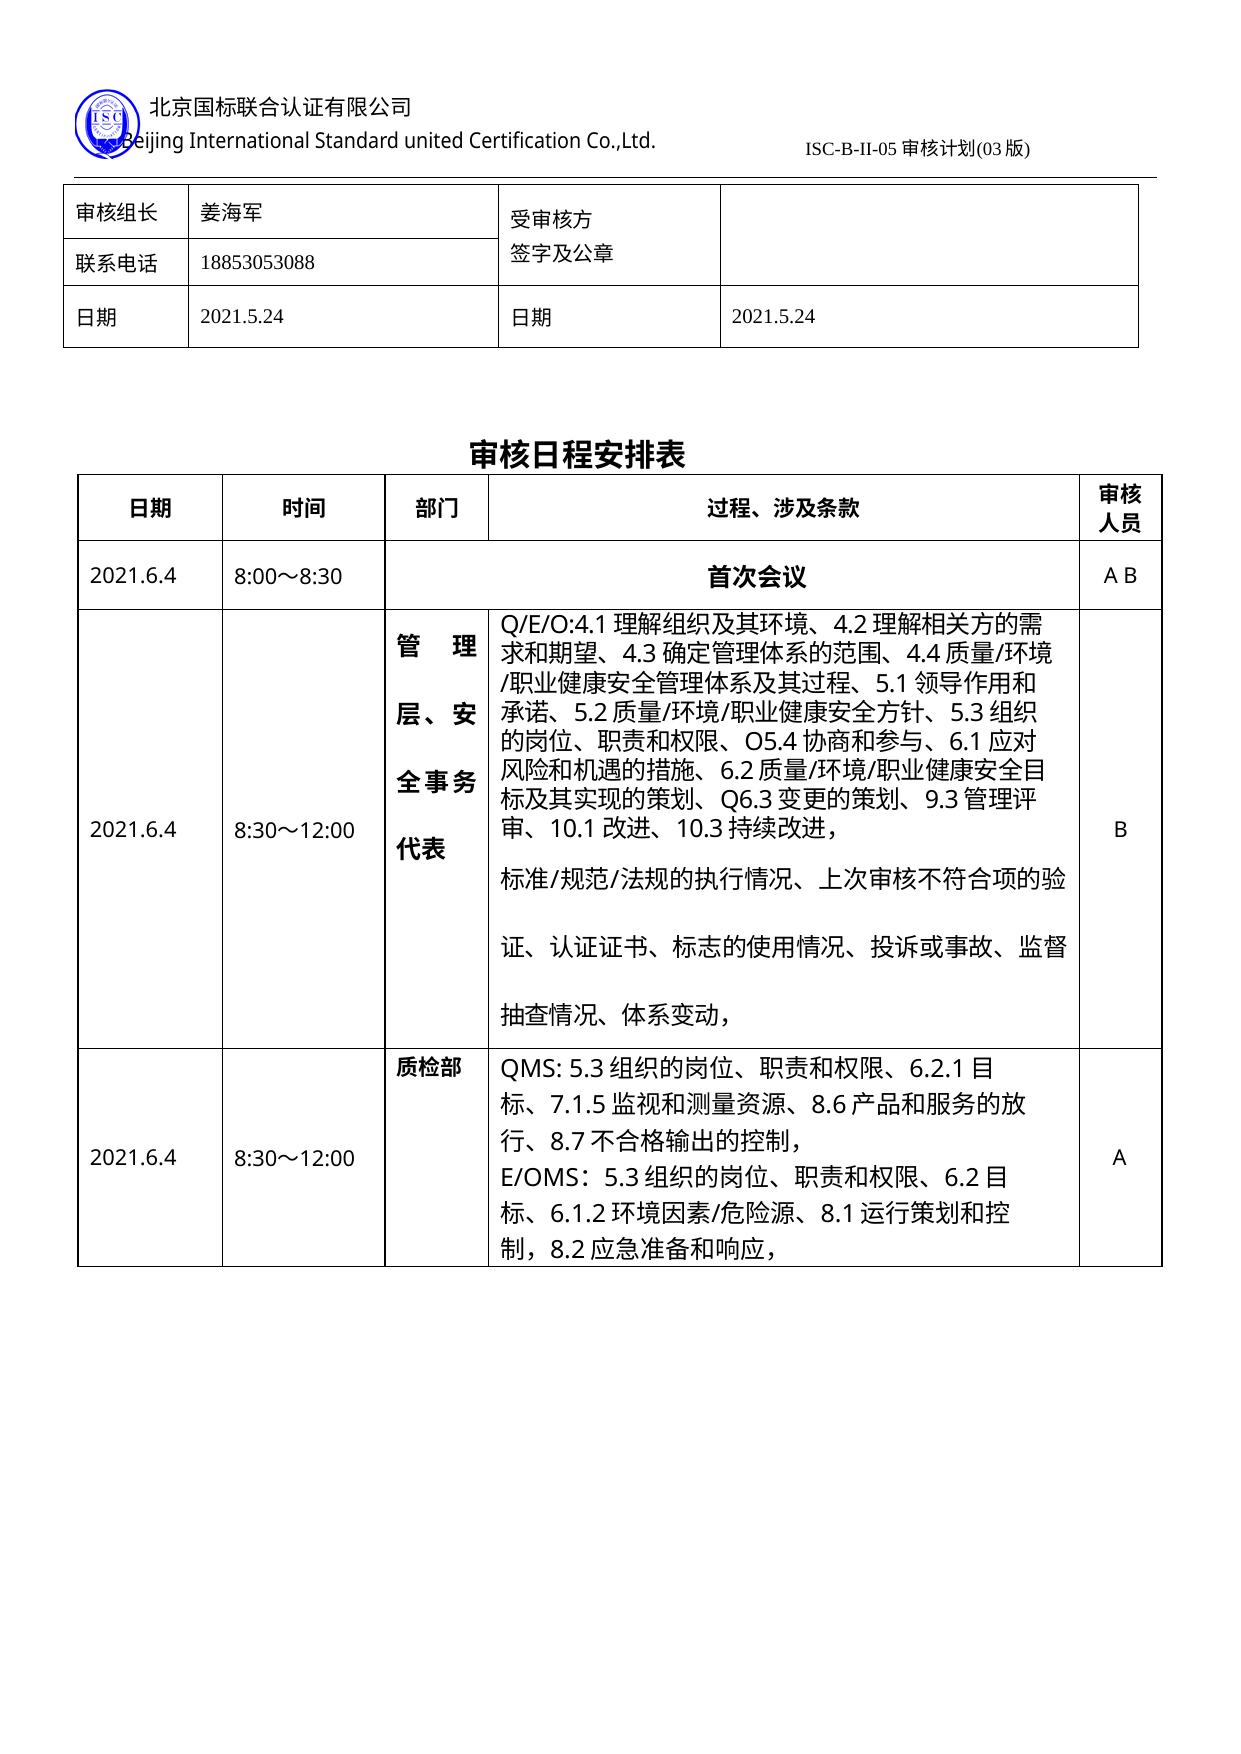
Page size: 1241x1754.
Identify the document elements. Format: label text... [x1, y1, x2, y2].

table_cell 日期 [64, 286, 188, 347]
table_cell Q/E/O:4.1理解组织及其环境、4.2理解相关方的需求和期望、4.3 确定管理体系的范围、4.4质量/环境/职业健康安全管理体系及其过程、5.1领导作用和承诺、5.2质量/环境/职业健康安全方针、5.3组织的岗位、职责和权限、O5.4协商和参与、6.1应对风险和机遇的措施、6.2质量/环境/职业健康安全目标及其实现的策划、Q6.3变更的策划、9.3管理评审、10.1改进、10.3持续改进， 标准/规范/法规的执行情况、上次审核不符合项的验证、认证证书、标志的使用情况、投诉或事故、监督抽查情况、体系变动， [489, 610, 1079, 1047]
text 审核日程安排表 [75, 433, 1165, 474]
table_cell A [1080, 1049, 1161, 1266]
table_cell 18853053088 [189, 239, 498, 285]
table_cell A B [1080, 541, 1161, 609]
table_cell 2021.6.4 [79, 541, 222, 609]
table_header 过程、涉及条款 [489, 475, 1079, 540]
table_cell 受审核方 签字及公章 [499, 185, 720, 285]
table_cell 姜海军 [189, 185, 498, 237]
table_cell 2021.5.24 [189, 286, 498, 347]
table_cell 2021.6.4 [79, 610, 222, 1047]
table_cell QMS: 5.3组织的岗位、职责和权限、6.2.1目标、7.1.5监视和测量资源、8.6产品和服务的放行、8.7不合格输出的控制， E/OMS：5.3组织的岗位、职责和权限、6.2目标、6.1.2环境因素/危险源、8.1运行策划和控制，8.2应急准备和响应， [489, 1049, 1079, 1266]
table_header 时间 [223, 475, 384, 540]
table_cell 联系电话 [64, 239, 188, 285]
table_cell 质检部 [386, 1049, 488, 1266]
table_cell [721, 185, 1138, 285]
table_header 部门 [386, 475, 488, 540]
picture [75, 89, 143, 158]
table_cell 8:00～8:30 [223, 541, 384, 609]
table_cell 日期 [499, 286, 720, 347]
table_cell B [1080, 610, 1161, 1047]
table_cell 2021.6.4 [79, 1049, 222, 1266]
table_header 审核人员 [1080, 475, 1161, 540]
table_cell 管理层、安全事务代表 [386, 610, 488, 1047]
table_cell 首次会议 [386, 541, 1079, 609]
table_cell 8:30～12:00 [223, 1049, 384, 1266]
table_cell 审核组长 [64, 185, 188, 237]
table_header 日期 [79, 475, 222, 540]
table_cell 8:30～12:00 [223, 610, 384, 1047]
table_cell 2021.5.24 [721, 286, 1138, 347]
